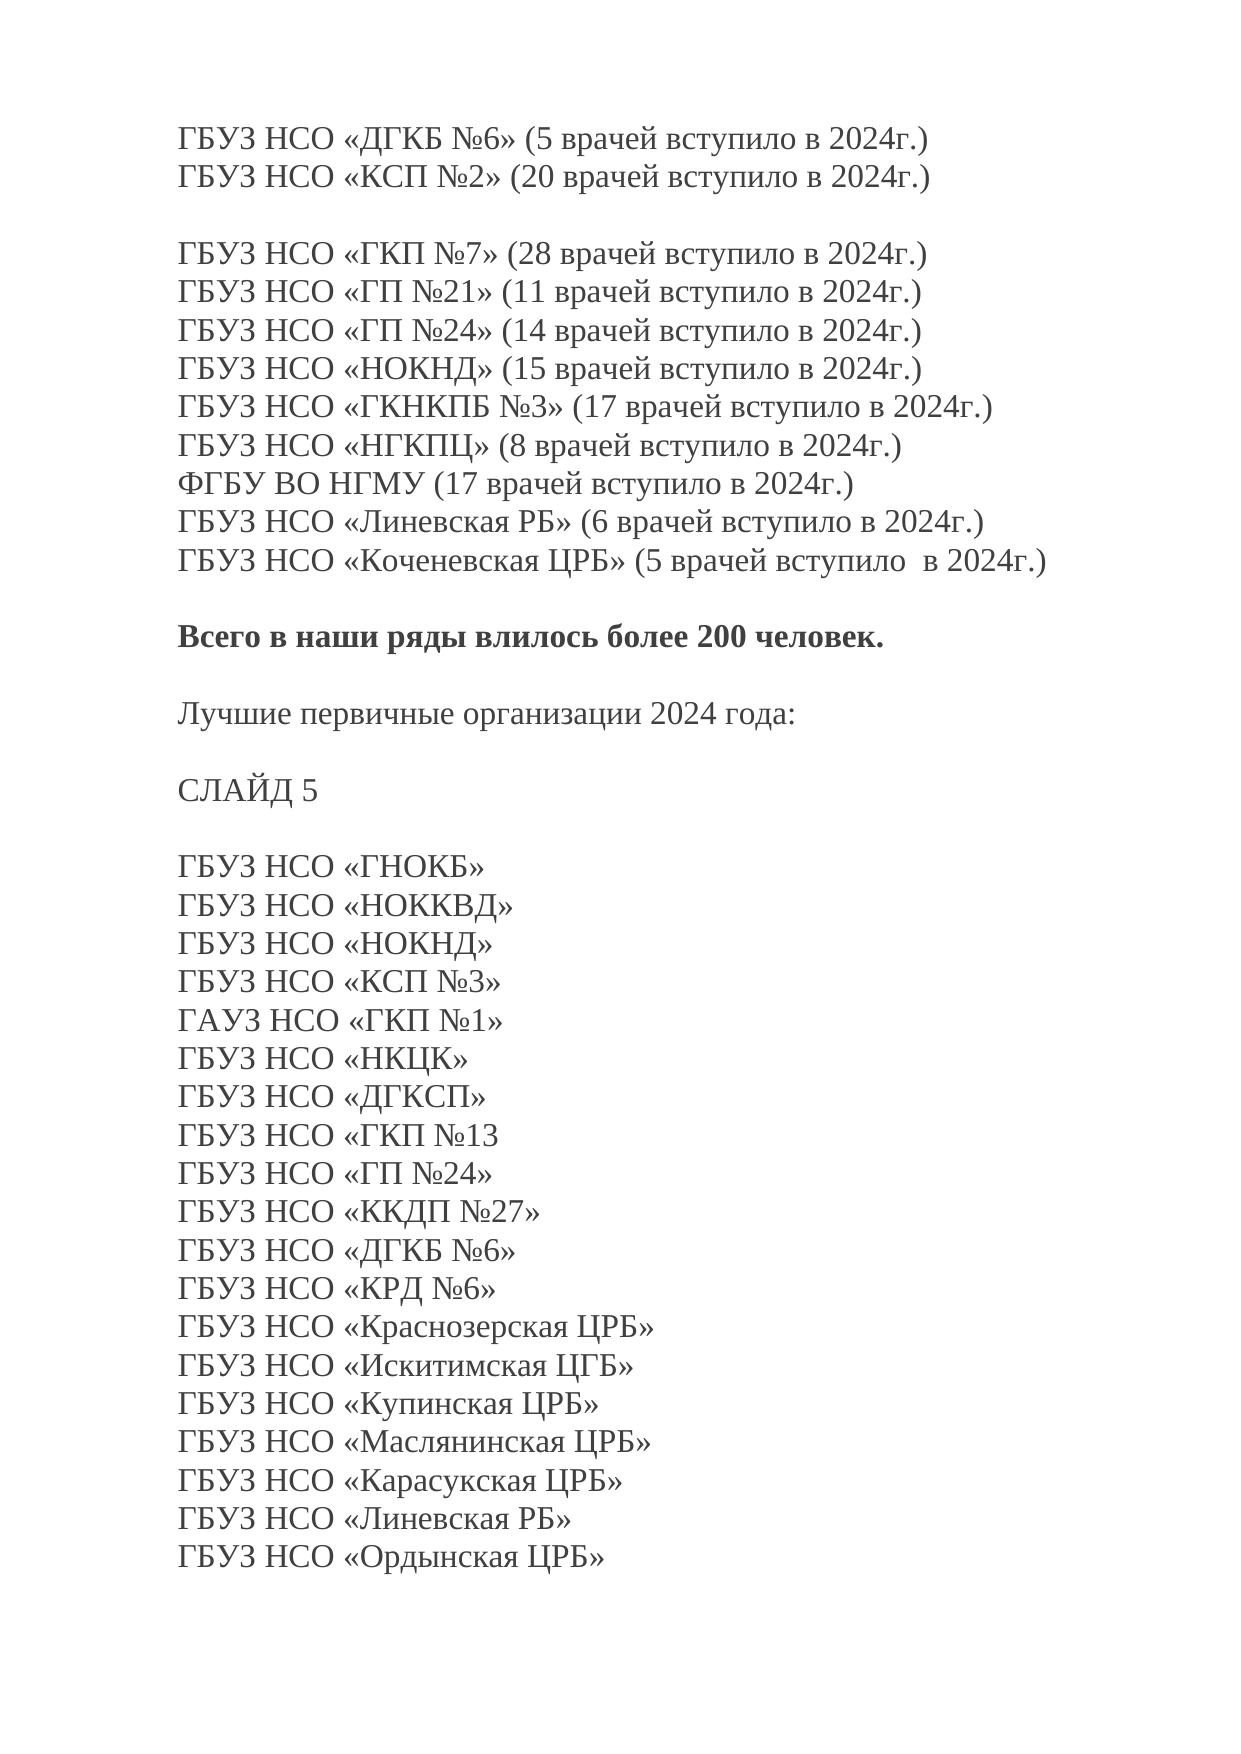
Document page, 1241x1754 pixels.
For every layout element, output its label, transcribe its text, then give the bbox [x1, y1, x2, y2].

text ГБУЗ НСО «НОКНД» (15 врачей вступило в 2024г.) [103, 348, 1152, 386]
text ФГБУ ВО НГМУ (17 врачей вступило в 2024г.) [103, 463, 1152, 501]
text ГБУЗ НСО «ГКНКПБ №3» (17 врачей вступило в 2024г.) [103, 386, 1152, 425]
text ГБУЗ НСО «Линевская РБ» (6 врачей вступило в 2024г.) [103, 501, 1152, 540]
text ГБУЗ НСО «Коченевская ЦРБ» (5 врачей вступило в 2024г.) [103, 540, 1152, 578]
text ГБУЗ НСО «ККДП №27» [103, 1191, 1152, 1230]
text ГБУЗ НСО «ДГКБ №6» [103, 1230, 1152, 1268]
text СЛАЙД [103, 770, 1152, 808]
text ГБУЗ НСО «Линевская РБ» [103, 1498, 1152, 1536]
text ГБУЗ НСО «ГКП №7» (28 врачей вступило в 2024г.) [103, 233, 1152, 271]
text ГБУЗ НСО «Карасукская ЦРБ» [103, 1460, 1152, 1498]
text ГБУЗ НСО «ГНОКБ» ГБУЗ НСО «НОККВД» ГБУЗ НСО «НОКНД» ГБУЗ НСО «КСП №3» ГАУЗ НСО «ГКП №1» ГБУЗ НСО «НКЦК» ГБУЗ НСО «ДГКСП» ГБУЗ НСО «ГКП №13 [177, 846, 1152, 1153]
text ГБУЗ НСО «КРД №6» ГБУЗ НСО «Краснозерская ЦРБ» ГБУЗ НСО «Искитимская ЦГБ» ГБУЗ НСО «Купинская ЦРБ» ГБУЗ НСО «Маслянинская ЦРБ» [177, 1268, 1152, 1460]
text Всего в наши ряды влилось более 200 человек. [103, 616, 1152, 655]
text ГБУЗ НСО «Ордынская ЦРБ» [103, 1536, 1152, 1575]
text ГБУЗ НСО «ГП №21» (11 врачей вступило в 2024г.) [103, 271, 1152, 310]
text Лучшие первичные организации 2024 года: [103, 693, 1152, 731]
text ГБУЗ НСО «ГП №24» (14 врачей вступило в 2024г.) [103, 310, 1152, 348]
text ГБУЗ НСО «НГКПЦ» (8 врачей вступило в 2024г.) [103, 425, 1152, 463]
text ГБУЗ НСО «КСП №2» (20 врачей вступило в 2024г.) [103, 156, 1152, 195]
text ГБУЗ НСО «ДГКБ №6» (5 врачей вступило в 2024г.) [103, 118, 1152, 156]
text ГБУЗ НСО «ГП №24» [103, 1153, 1152, 1191]
